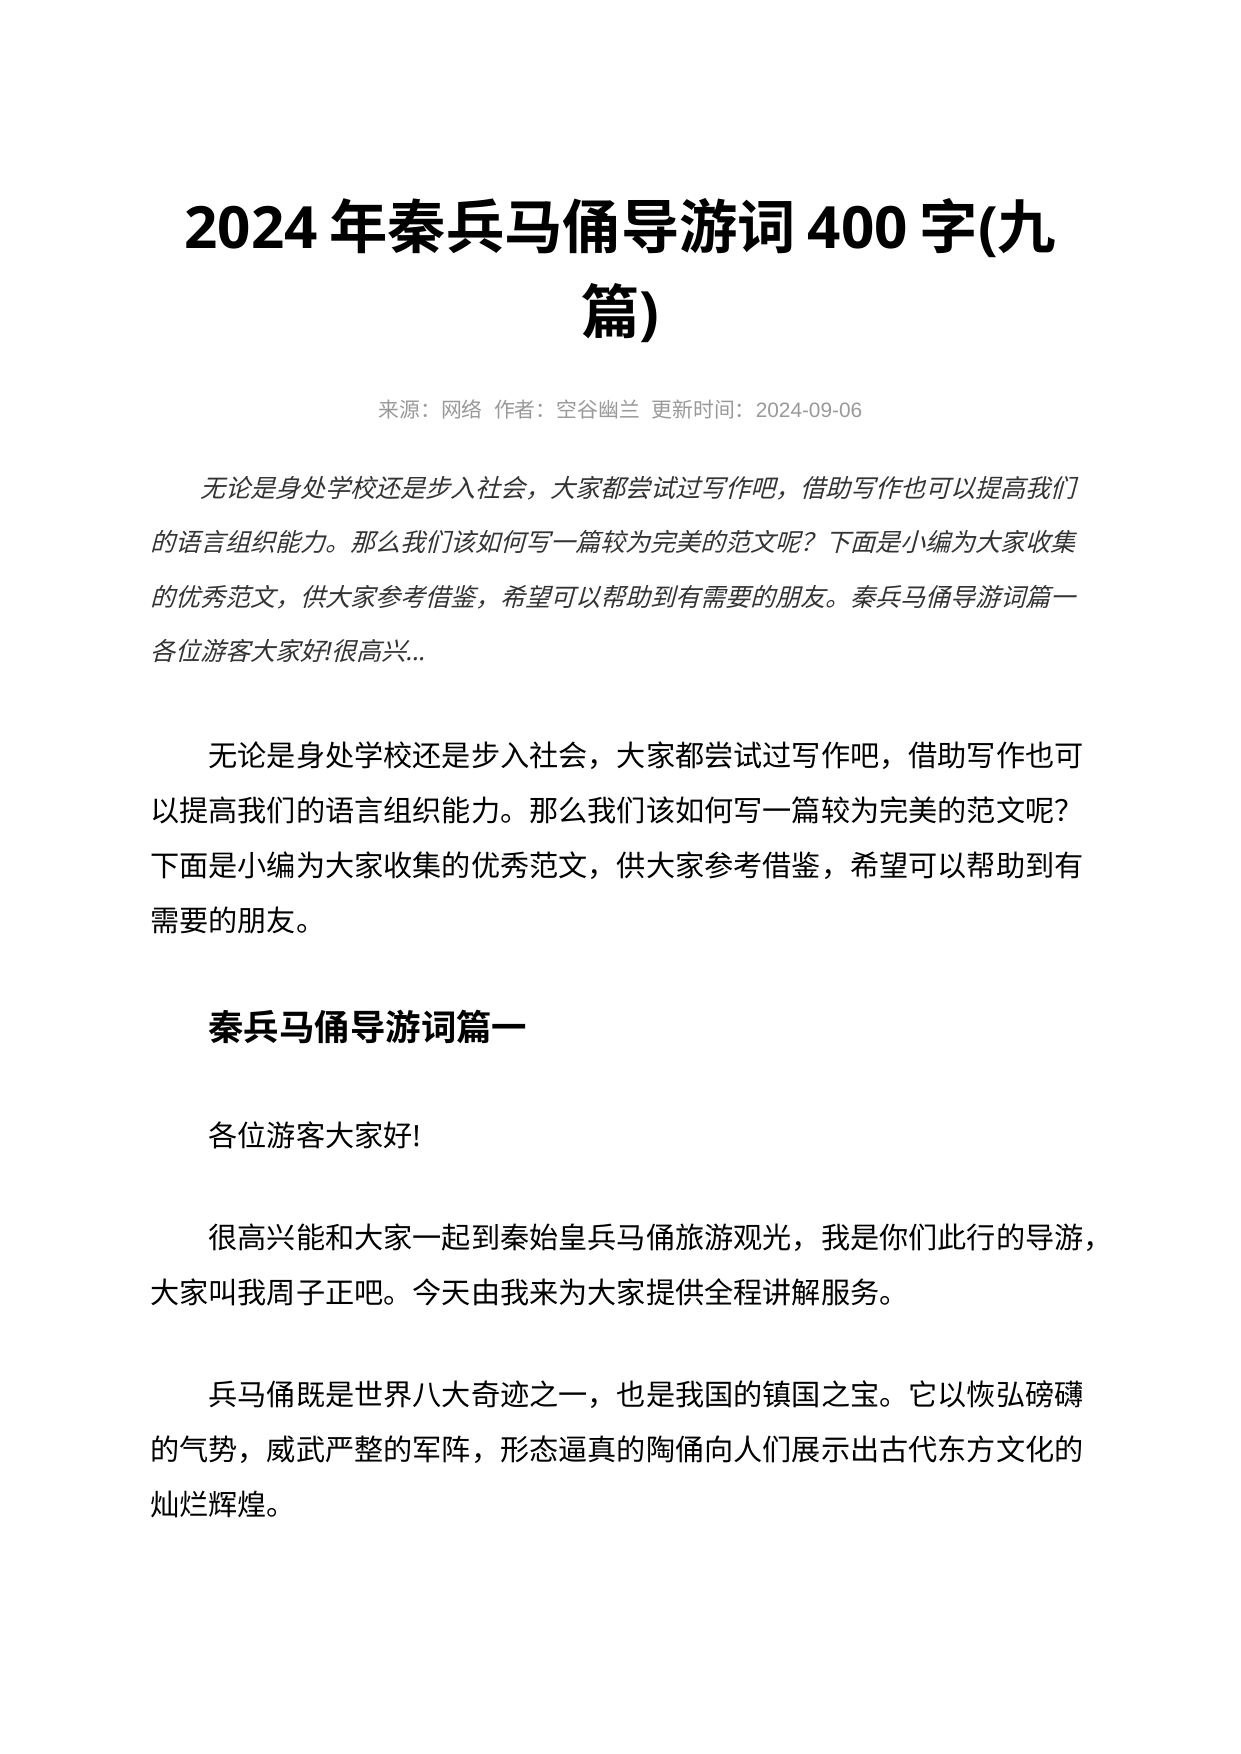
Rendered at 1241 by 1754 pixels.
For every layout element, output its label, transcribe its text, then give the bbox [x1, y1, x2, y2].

text 无论是身处学校还是步入社会，大家都尝试过写作吧，借助写作也可以提高我们的语言组织能力。那么我们该如何写一篇较为完美的范文呢？下面是小编为大家收集的优秀范文，供大家参考借鉴，希望可以帮助到有需要的朋友。秦兵马俑导游词篇一各位游客大家好!很高兴... [150, 468, 1090, 668]
text 秦兵马俑导游词篇一 [150, 999, 1090, 1051]
text 很高兴能和大家一起到秦始皇兵马俑旅游观光，我是你们此行的导游，大家叫我周子正吧。今天由我来为大家提供全程讲解服务。 [150, 1215, 1090, 1312]
text 各位游客大家好! [150, 1113, 1090, 1155]
text 来源：网络 作者：空谷幽兰 更新时间：2024-09-06 [150, 398, 1090, 422]
subtitle 2024年秦兵马俑导游词400字(九篇) [150, 181, 1090, 351]
text 无论是身处学校还是步入社会，大家都尝试过写作吧，借助写作也可以提高我们的语言组织能力。那么我们该如何写一篇较为完美的范文呢？下面是小编为大家收集的优秀范文，供大家参考借鉴，希望可以帮助到有需要的朋友。 [150, 733, 1090, 940]
text 兵马俑既是世界八大奇迹之一，也是我国的镇国之宝。它以恢弘磅礴的气势，威武严整的军阵，形态逼真的陶俑向人们展示出古代东方文化的灿烂辉煌。 [150, 1371, 1090, 1523]
